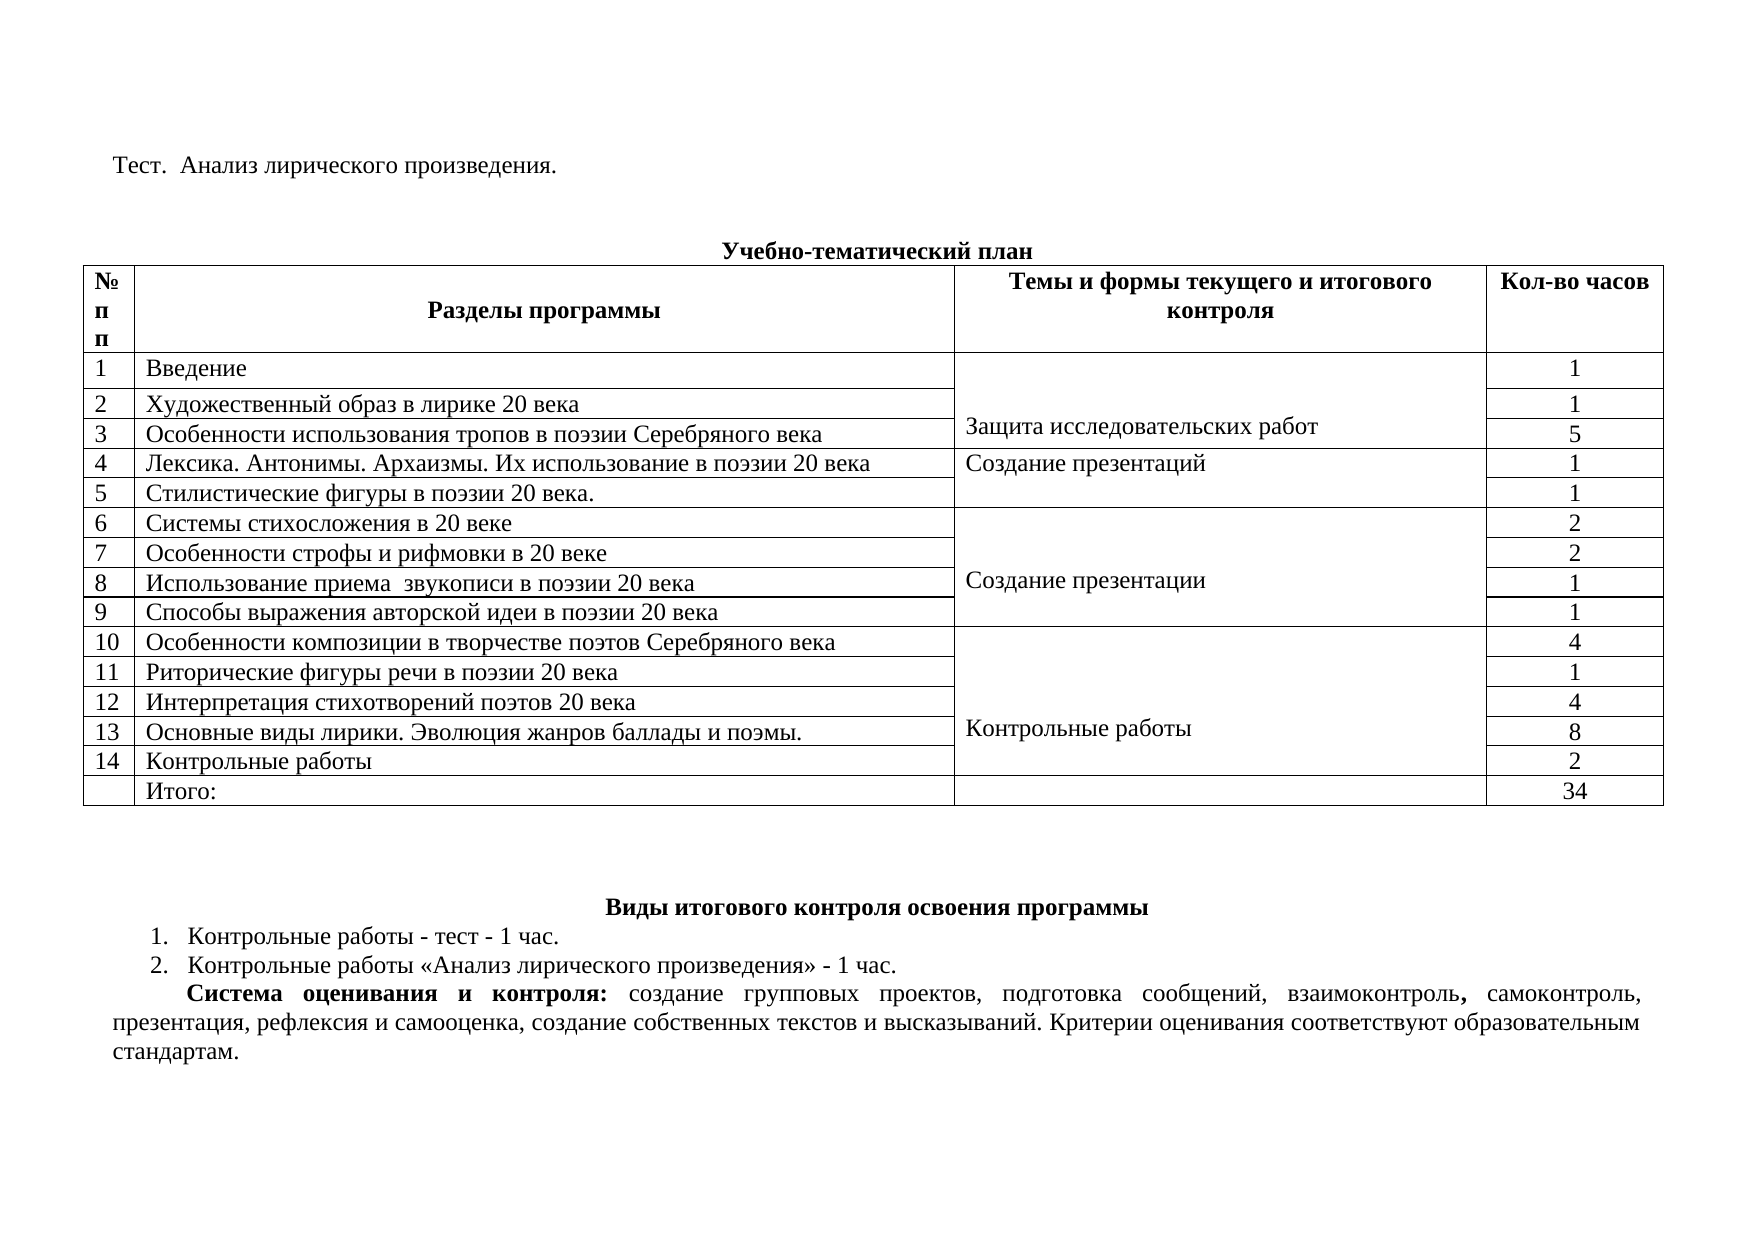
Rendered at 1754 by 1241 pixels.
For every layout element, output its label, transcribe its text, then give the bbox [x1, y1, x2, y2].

table_cell 13 [84, 717, 134, 745]
table_cell 7 [84, 538, 134, 567]
table_header Темы и формы текущего и итогового контроля [955, 266, 1486, 352]
table_cell 1 [1487, 657, 1663, 686]
table_cell Стилистические фигуры в поэзии 20 века. [135, 478, 954, 507]
table_cell Системы стихосложения в 20 веке [135, 508, 954, 537]
table_header № пп [84, 266, 134, 352]
table_cell Использование приема звукописи в поэзии 20 века [135, 568, 954, 596]
list Контрольные работы «Анализ лирического произведения» - 1 час. [150, 950, 1641, 978]
table_cell 9 [84, 598, 134, 626]
table_cell Защита исследовательских работ [955, 353, 1486, 447]
table_cell 12 [84, 687, 134, 716]
table_cell 2 [1487, 746, 1663, 775]
table_cell 5 [1487, 419, 1663, 447]
table_cell 5 [84, 478, 134, 507]
table_cell 4 [1487, 627, 1663, 656]
table_cell 10 [84, 627, 134, 656]
table_cell Художественный образ в лирике 20 века [135, 389, 954, 418]
table_cell 6 [84, 508, 134, 537]
table_cell [84, 776, 134, 805]
table_cell 1 [1487, 353, 1663, 388]
table_header Разделы программы [135, 266, 954, 352]
table_cell Интерпретация стихотворений поэтов 20 века [135, 687, 954, 716]
table_header Кол-во часов [1487, 266, 1663, 352]
table_cell 1 [84, 353, 134, 388]
table_cell Итого: [135, 776, 954, 805]
table_cell Особенности строфы и рифмовки в 20 веке [135, 538, 954, 567]
text Виды итогового контроля освоения программы [112, 892, 1641, 921]
table_cell 4 [1487, 687, 1663, 716]
table_cell [955, 776, 1486, 805]
table_cell Контрольные работы [955, 627, 1486, 775]
text Тест. Анализ лирического произведения. [112, 150, 1641, 179]
table_cell Способы выражения авторской идеи в поэзии 20 века [135, 598, 954, 626]
table_cell 4 [84, 449, 134, 477]
table_cell 1 [1487, 478, 1663, 507]
table_cell Основные виды лирики. Эволюция жанров баллады и поэмы. [135, 717, 954, 745]
table_cell Риторические фигуры речи в поэзии 20 века [135, 657, 954, 686]
table_cell 3 [84, 419, 134, 447]
table_cell 2 [1487, 538, 1663, 567]
table_cell 1 [1487, 598, 1663, 626]
table_cell 2 [1487, 508, 1663, 537]
table_cell 8 [84, 568, 134, 596]
table_cell Особенности использования тропов в поэзии Серебряного века [135, 419, 954, 447]
table_cell 8 [1487, 717, 1663, 745]
table_cell Введение [135, 353, 954, 388]
table_cell Лексика. Антонимы. Архаизмы. Их использование в поэзии 20 века [135, 449, 954, 477]
text Учебно-тематический план [112, 236, 1641, 265]
table_cell 1 [1487, 449, 1663, 477]
table_cell 1 [1487, 389, 1663, 418]
text Система оценивания и контроля: создание групповых проектов, подготовка сообщений, взаимоконтроль, самоконтроль, презентация, рефлексия и самооценка, создание собственных текстов и высказываний. Критерии оценивания соответствуют образовательным стандартам. [112, 978, 1641, 1065]
table_cell Создание презентаций [955, 449, 1486, 507]
table_cell 14 [84, 746, 134, 775]
table_cell 34 [1487, 776, 1663, 805]
list Контрольные работы - тест - 1 час. [150, 921, 1641, 950]
table_cell 2 [84, 389, 134, 418]
table_cell Особенности композиции в творчестве поэтов Серебряного века [135, 627, 954, 656]
table_cell Контрольные работы [135, 746, 954, 775]
table_cell 11 [84, 657, 134, 686]
table_cell Создание презентации [955, 508, 1486, 626]
table_cell 1 [1487, 568, 1663, 596]
